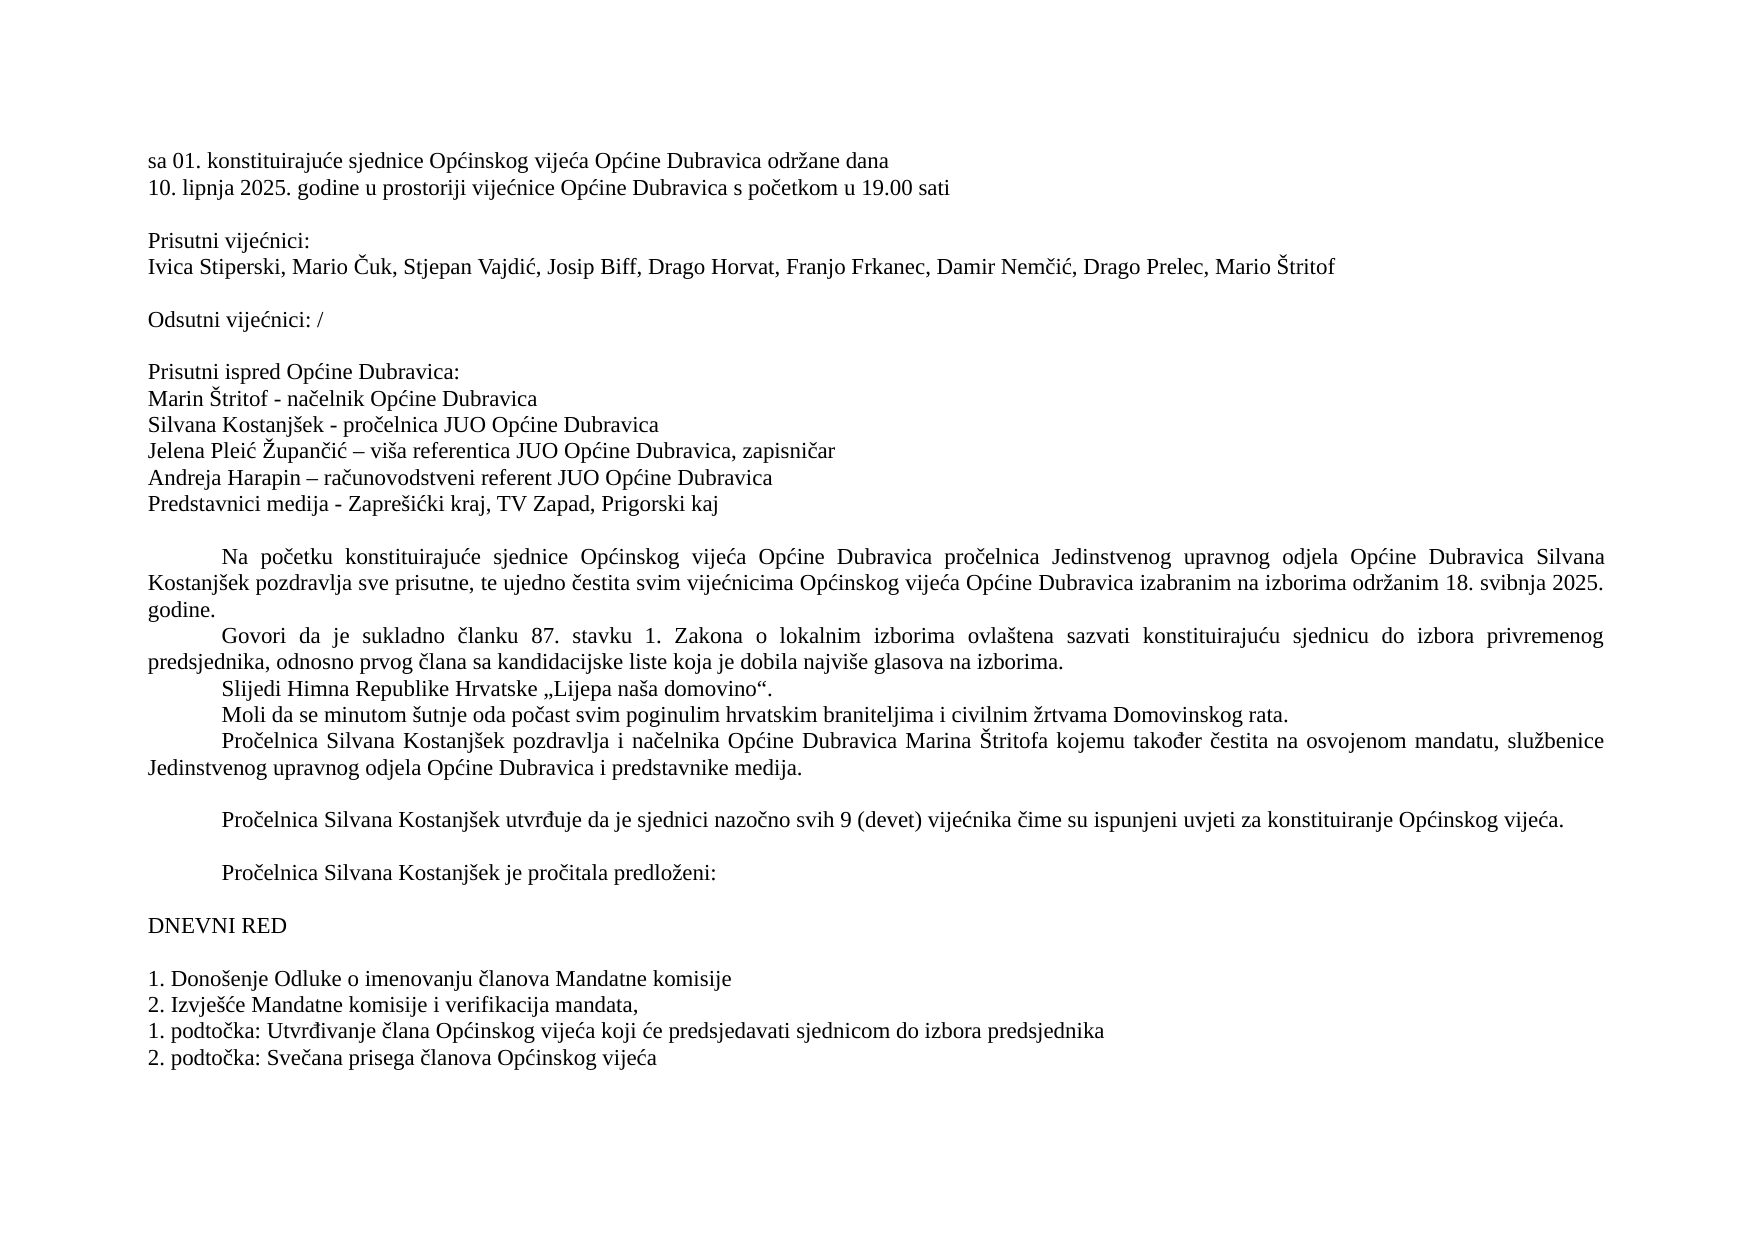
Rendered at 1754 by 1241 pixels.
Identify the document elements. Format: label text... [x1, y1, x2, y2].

text sa 01. konstituirajuće sjednice Općinskog vijeća Općine Dubravica održane dana [148, 148, 1606, 174]
text Na početku konstituirajuće sjednice Općinskog vijeća Općine Dubravica pročelnica Jedinstvenog upravnog odjela Općine Dubravica Silvana Kostanjšek pozdravlja sve prisutne, te ujedno čestita svim vijećnicima Općinskog vijeća Općine Dubravica izabranim na izborima održanim 18. svibnja 2025. godine. [148, 543, 1606, 622]
text Odsutni vijećnici: / [148, 306, 1606, 332]
text Prisutni vijećnici: [148, 227, 1606, 253]
text 1. Donošenje Odluke o imenovanju članova Mandatne komisije [148, 964, 1606, 991]
text 2. podtočka: Svečana prisega članova Općinskog vijeća [148, 1044, 1606, 1070]
text 10. lipnja 2025. godine u prostoriji vijećnice Općine Dubravica s početkom u 19.00 sati [148, 174, 1606, 200]
text Jelena Pleić Župančić – viša referentica JUO Općine Dubravica, zapisničar [148, 437, 1606, 464]
text Andreja Harapin – računovodstveni referent JUO Općine Dubravica [148, 464, 1606, 490]
text Govori da je sukladno članku 87. stavku 1. Zakona o lokalnim izborima ovlaštena sazvati konstituirajuću sjednicu do izbora privremenog predsjednika, odnosno prvog člana sa kandidacijske liste koja je dobila najviše glasova na izborima. [148, 622, 1606, 675]
text Slijedi Himna Republike Hrvatske „Lijepa naša domovino“. [148, 675, 1606, 701]
text Pročelnica Silvana Kostanjšek je pročitala predloženi: [148, 859, 1606, 886]
text 1. podtočka: Utvrđivanje člana Općinskog vijeća koji će predsjedavati sjednicom do izbora predsjednika [148, 1017, 1606, 1044]
text Moli da se minutom šutnje oda počast svim poginulim hrvatskim braniteljima i civilnim žrtvama Domovinskog rata. [148, 701, 1606, 727]
text Pročelnica Silvana Kostanjšek pozdravlja i načelnika Općine Dubravica Marina Štritofa kojemu također čestita na osvojenom mandatu, službenice Jedinstvenog upravnog odjela Općine Dubravica i predstavnike medija. [148, 727, 1606, 780]
text Pročelnica Silvana Kostanjšek utvrđuje da je sjednici nazočno svih 9 (devet) vijećnika čime su ispunjeni uvjeti za konstituiranje Općinskog vijeća. [148, 806, 1606, 833]
text DNEVNI RED [148, 912, 1606, 938]
text 2. Izvješće Mandatne komisije i verifikacija mandata, [148, 991, 1606, 1017]
text Ivica Stiperski, Mario Čuk, Stjepan Vajdić, Josip Biff, Drago Horvat, Franjo Frkanec, Damir Nemčić, Drago Prelec, Mario Štritof [148, 253, 1606, 279]
text Marin Štritof - načelnik Općine Dubravica [148, 385, 1606, 411]
text Prisutni ispred Općine Dubravica: [148, 358, 1606, 385]
text Predstavnici medija - Zaprešićki kraj, TV Zapad, Prigorski kaj [148, 490, 1606, 517]
text Silvana Kostanjšek - pročelnica JUO Općine Dubravica [148, 411, 1606, 437]
